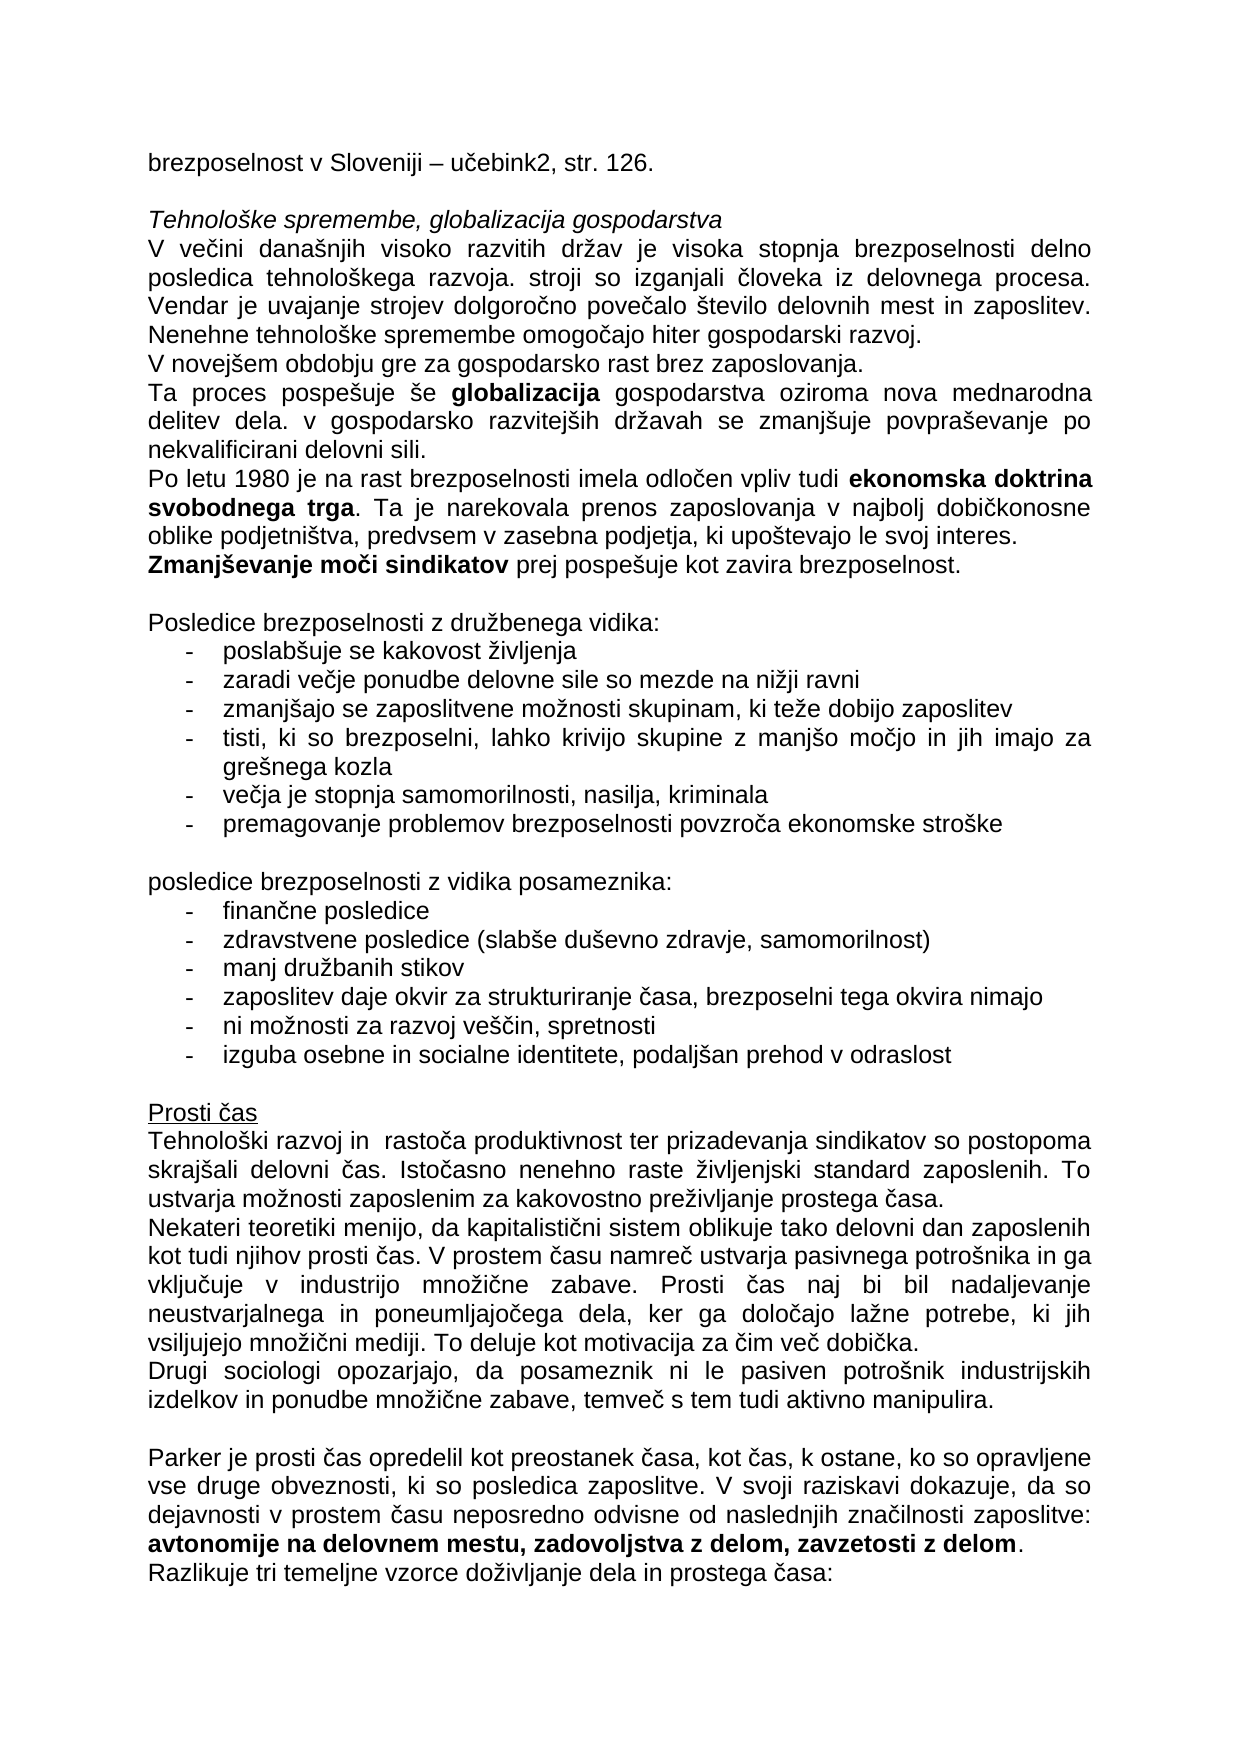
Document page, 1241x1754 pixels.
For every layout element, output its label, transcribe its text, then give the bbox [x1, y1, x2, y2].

text Po letu 1980 je na rast brezposelnosti imela odločen vpliv tudi ekonomska doktrina svobodnega trga. Ta je narekovala prenos zaposlovanja v najbolj dobičkonosne oblike podjetništva, predvsem v zasebna podjetja, ki upoštevajo le svoj interes. [148, 464, 1093, 550]
list manj družbanih stikov [185, 953, 1093, 982]
list zaradi večje ponudbe delovne sile so mezde na nižji ravni [185, 665, 1093, 694]
text posledice brezposelnosti z vidika posameznika: [148, 867, 1093, 896]
list finančne posledice [185, 896, 1093, 924]
text Nekateri teoretiki menijo, da kapitalistični sistem oblikuje tako delovni dan zaposlenih kot tudi njihov prosti čas. V prostem času namreč ustvarja pasivnega potrošnika in ga vključuje v industrijo množične zabave. Prosti čas naj bi bil nadaljevanje neustvarjalnega in poneumljajočega dela, ker ga določajo lažne potrebe, ki jih vsiljujejo množični mediji. To deluje kot motivacija za čim več dobička. [148, 1213, 1093, 1356]
text V večini današnjih visoko razvitih držav je visoka stopnja brezposelnosti delno posledica tehnološkega razvoja. stroji so izganjali človeka iz delovnega procesa. Vendar je uvajanje strojev dolgoročno povečalo število delovnih mest in zaposlitev. Nenehne tehnološke spremembe omogočajo hiter gospodarski razvoj. [148, 234, 1093, 349]
text Prosti čas [148, 1098, 1093, 1126]
list zdravstvene posledice (slabše duševno zdravje, samomorilnost) [185, 924, 1093, 953]
list izguba osebne in socialne identitete, podaljšan prehod v odraslost [185, 1040, 1093, 1069]
text Zmanjševanje moči sindikatov prej pospešuje kot zavira brezposelnost. [148, 550, 1093, 579]
text Drugi sociologi opozarjajo, da posameznik ni le pasiven potrošnik industrijskih izdelkov in ponudbe množične zabave, temveč s tem tudi aktivno manipulira. [148, 1356, 1093, 1414]
text Parker je prosti čas opredelil kot preostanek časa, kot čas, k ostane, ko so opravljene vse druge obveznosti, ki so posledica zaposlitve. V svoji raziskavi dokazuje, da so dejavnosti v prostem času neposredno odvisne od naslednjih značilnosti zaposlitve: avtonomije na delovnem mestu, zadovoljstva z delom, zavzetosti z delom. [148, 1443, 1093, 1558]
list tisti, ki so brezposelni, lahko krivijo skupine z manjšo močjo in jih imajo za grešnega kozla [185, 723, 1093, 781]
text Razlikuje tri temeljne vzorce doživljanje dela in prostega časa: [148, 1558, 1093, 1586]
list zmanjšajo se zaposlitvene možnosti skupinam, ki teže dobijo zaposlitev [185, 694, 1093, 723]
text V novejšem obdobju gre za gospodarsko rast brez zaposlovanja. [148, 349, 1093, 378]
list premagovanje problemov brezposelnosti povzroča ekonomske stroške [185, 809, 1093, 838]
text Tehnološke spremembe, globalizacija gospodarstva [148, 205, 1093, 234]
list ni možnosti za razvoj veščin, spretnosti [185, 1011, 1093, 1040]
text Posledice brezposelnosti z družbenega vidika: [148, 608, 1093, 636]
text Ta proces pospešuje še globalizacija gospodarstva oziroma nova mednarodna delitev dela. v gospodarsko razvitejših državah se zmanjšuje povpraševanje po nekvalificirani delovni sili. [148, 378, 1093, 464]
list večja je stopnja samomorilnosti, nasilja, kriminala [185, 781, 1093, 809]
list poslabšuje se kakovost življenja [185, 636, 1093, 665]
text Tehnološki razvoj in rastoča produktivnost ter prizadevanja sindikatov so postopoma skrajšali delovni čas. Istočasno nenehno raste življenjski standard zaposlenih. To ustvarja možnosti zaposlenim za kakovostno preživljanje prostega časa. [148, 1126, 1093, 1213]
list zaposlitev daje okvir za strukturiranje časa, brezposelni tega okvira nimajo [185, 982, 1093, 1011]
text brezposelnost v Sloveniji – učebink2, str. 126. [148, 148, 1093, 176]
